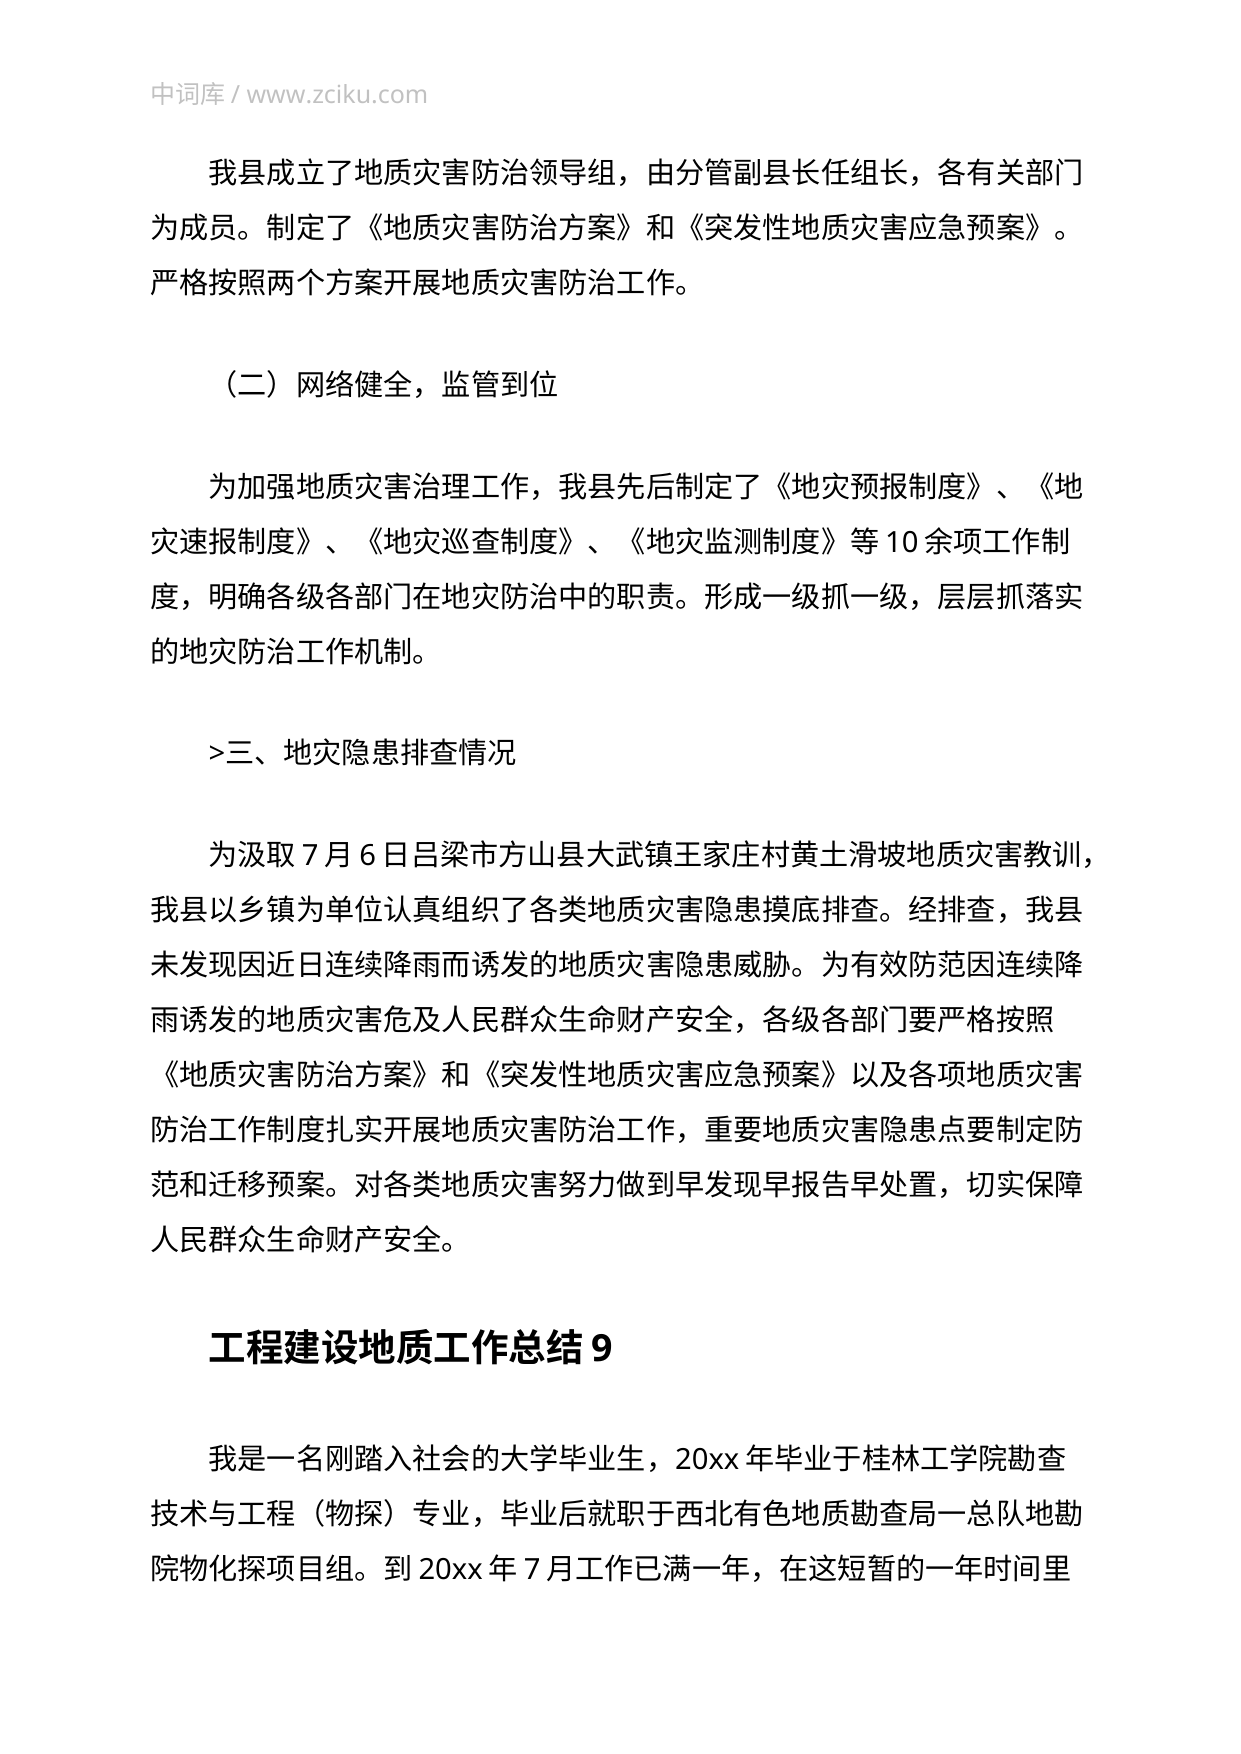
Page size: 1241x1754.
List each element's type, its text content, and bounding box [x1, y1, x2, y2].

text （二）网络健全，监管到位 [150, 362, 1090, 404]
text 为加强地质灾害治理工作，我县先后制定了《地灾预报制度》、《地灾速报制度》、《地灾巡查制度》、《地灾监测制度》等10余项工作制度，明确各级各部门在地灾防治中的职责。形成一级抓一级，层层抓落实的地灾防治工作机制。 [150, 463, 1090, 670]
text 我县成立了地质灾害防治领导组，由分管副县长任组长，各有关部门为成员。制定了《地质灾害防治方案》和《突发性地质灾害应急预案》。严格按照两个方案开展地质灾害防治工作。 [150, 150, 1090, 302]
text 工程建设地质工作总结9 [150, 1318, 1090, 1372]
text 为汲取7月6日吕梁市方山县大武镇王家庄村黄土滑坡地质灾害教训，我县以乡镇为单位认真组织了各类地质灾害隐患摸底排查。经排查，我县未发现因近日连续降雨而诱发的地质灾害隐患威胁。为有效防范因连续降雨诱发的地质灾害危及人民群众生命财产安全，各级各部门要严格按照《地质灾害防治方案》和《突发性地质灾害应急预案》以及各项地质灾害防治工作制度扎实开展地质灾害防治工作，重要地质灾害隐患点要制定防范和迁移预案。对各类地质灾害努力做到早发现早报告早处置，切实保障人民群众生命财产安全。 [150, 832, 1090, 1258]
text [150, 1436, 1090, 1588]
text >三、地灾隐患排查情况 [150, 730, 1090, 772]
